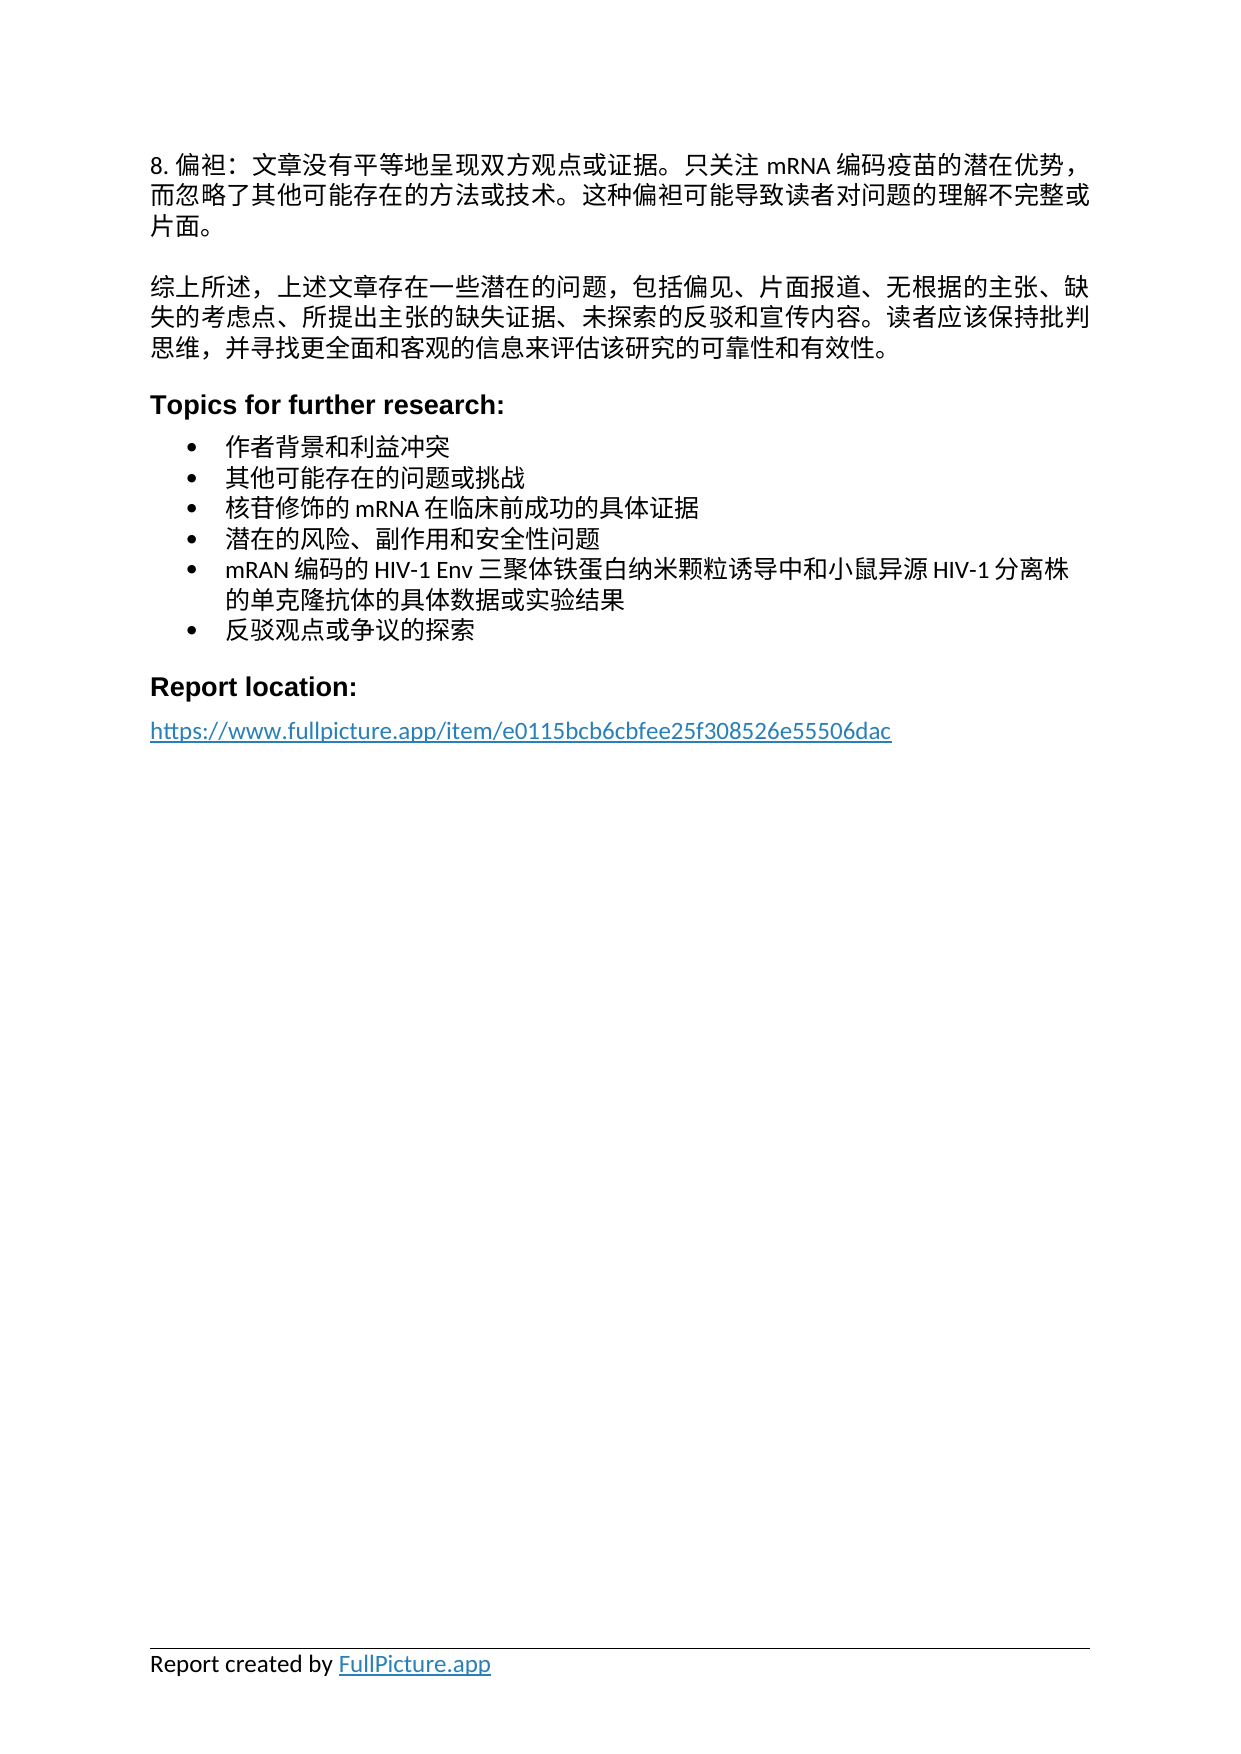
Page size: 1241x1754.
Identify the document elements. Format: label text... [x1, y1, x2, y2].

text 8. 偏袒：文章没有平等地呈现双方观点或证据。只关注mRNA编码疫苗的潜在优势，而忽略了其他可能存在的方法或技术。这种偏袒可能导致读者对问题的理解不完整或片面。 [150, 150, 1090, 242]
subtitle Report location: [150, 671, 1090, 702]
list mRAN编码的HIV-1 Env三聚体铁蛋白纳米颗粒诱导中和小鼠异源HIV-1分离株的单克隆抗体的具体数据或实验结果 [187, 554, 1090, 616]
text 综上所述，上述文章存在一些潜在的问题，包括偏见、片面报道、无根据的主张、缺失的考虑点、所提出主张的缺失证据、未探索的反驳和宣传内容。读者应该保持批判思维，并寻找更全面和客观的信息来评估该研究的可靠性和有效性。 [150, 272, 1090, 364]
list 潜在的风险、副作用和安全性问题 [187, 524, 1090, 554]
text https://www.fullpicture.app/item/e0115bcb6cbfee25f308526e55506dac [150, 715, 1090, 745]
list 其他可能存在的问题或挑战 [187, 463, 1090, 493]
list 作者背景和利益冲突 [187, 432, 1090, 463]
list 核苷修饰的mRNA在临床前成功的具体证据 [187, 493, 1090, 524]
subtitle Topics for further research: [150, 389, 1090, 420]
list 反驳观点或争议的探索 [187, 616, 1090, 646]
